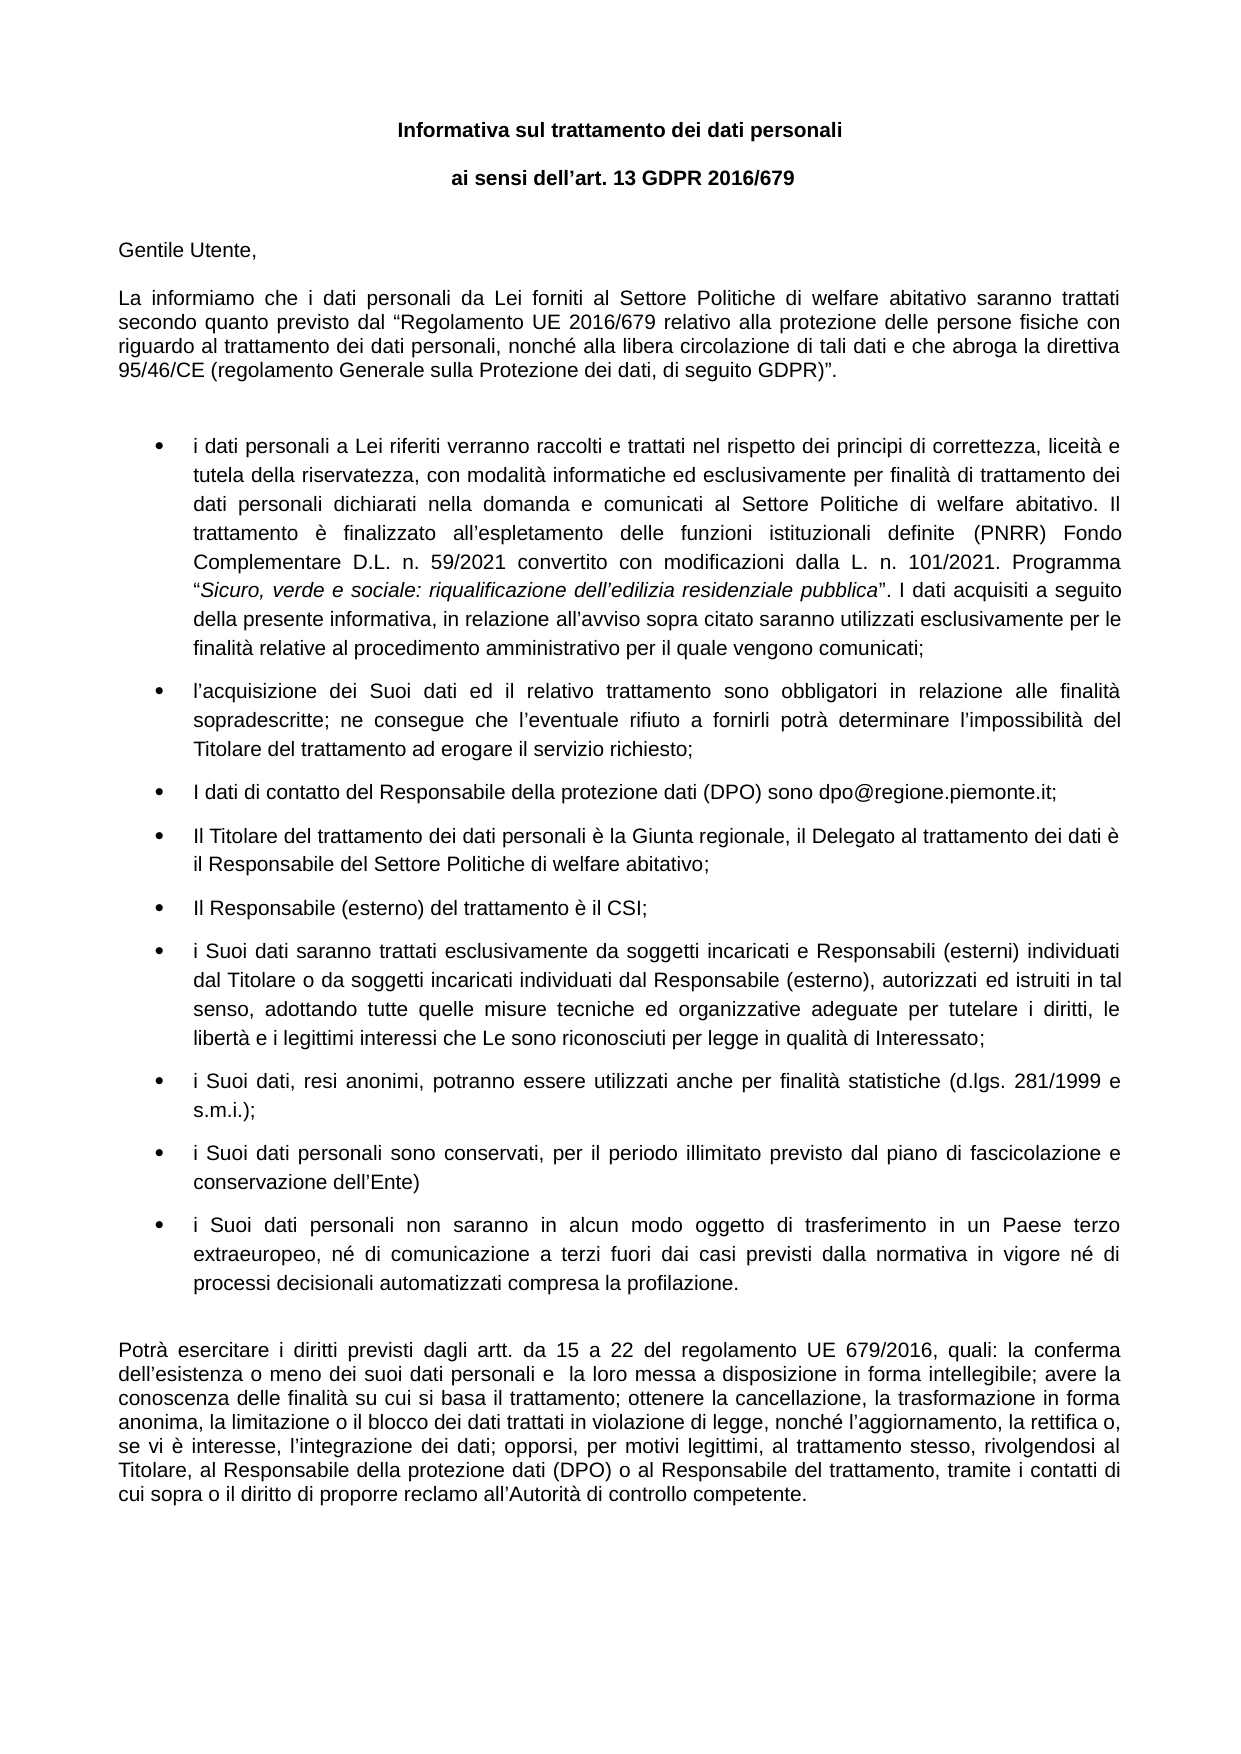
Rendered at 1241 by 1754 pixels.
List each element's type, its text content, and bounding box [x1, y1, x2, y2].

list i Suoi dati saranno trattati esclusivamente da soggetti incaricati e Responsabili (esterni) individuati dal Titolare o da soggetti incaricati individuati dal Responsabile (esterno), autorizzati ed istruiti in tal senso, adottando tutte quelle misure tecniche ed organizzative adeguate per tutelare i diritti, le libertà e i legittimi interessi che Le sono riconosciuti per legge in qualità di Interessato; [156, 939, 1122, 1049]
text ai sensi dell’art. 13 GDPR 2016/679 [118, 166, 1122, 190]
list l’acquisizione dei Suoi dati ed il relativo trattamento sono obbligatori in relazione alle finalità sopradescritte; ne consegue che l’eventuale rifiuto a fornirli potrà determinare l’impossibilità del Titolare del trattamento ad erogare il servizio richiesto; [156, 679, 1122, 761]
list i dati personali a Lei riferiti verranno raccolti e trattati nel rispetto dei principi di correttezza, liceità e tutela della riservatezza, con modalità informatiche ed esclusivamente per finalità di trattamento dei dati personali dichiarati nella domanda e comunicati al Settore Politiche di welfare abitativo. Il trattamento è finalizzato all’espletamento delle funzioni istituzionali definite (PNRR) Fondo Complementare D.L. n. 59/2021 convertito con modificazioni dalla L. n. 101/2021. Programma “Sicuro, verde e sociale: riqualificazione dell’edilizia residenziale pubblica”. I dati acquisiti a seguito della presente informativa, in relazione all’avviso sopra citato saranno utilizzati esclusivamente per le finalità relative al procedimento amministrativo per il quale vengono comunicati; [156, 434, 1122, 660]
list i Suoi dati personali non saranno in alcun modo oggetto di trasferimento in un Paese terzo extraeuropeo, né di comunicazione a terzi fuori dai casi previsti dalla normativa in vigore né di processi decisionali automatizzati compresa la profilazione. [156, 1213, 1122, 1295]
list i Suoi dati, resi anonimi, potranno essere utilizzati anche per finalità statistiche (d.lgs. 281/1999 e s.m.i.); [156, 1069, 1122, 1122]
text Informativa sul trattamento dei dati personali [118, 118, 1122, 142]
list Il Titolare del trattamento dei dati personali è la Giunta regionale, il Delegato al trattamento dei dati è il Responsabile del Settore Politiche di welfare abitativo; [156, 823, 1122, 876]
text Potrà esercitare i diritti previsti dagli artt. da 15 a 22 del regolamento UE 679/2016, quali: la conferma dell’esistenza o meno dei suoi dati personali e la loro messa a disposizione in forma intellegibile; avere la conoscenza delle finalità su cui si basa il trattamento; ottenere la cancellazione, la trasformazione in forma anonima, la limitazione o il blocco dei dati trattati in violazione di legge, nonché l’aggiornamento, la rettifica o, se vi è interesse, l’integrazione dei dati; opporsi, per motivi legittimi, al trattamento stesso, rivolgendosi al Titolare, al Responsabile della protezione dati (DPO) o al Responsabile del trattamento, tramite i contatti di cui sopra o il diritto di proporre reclamo all’Autorità di controllo competente. [118, 1338, 1122, 1506]
list Il Responsabile (esterno) del trattamento è il CSI; [156, 896, 1122, 920]
list I dati di contatto del Responsabile della protezione dati (DPO) sono dpo@regione.piemonte.it; [156, 780, 1122, 804]
text La informiamo che i dati personali da Lei forniti al Settore Politiche di welfare abitativo saranno trattati secondo quanto previsto dal “Regolamento UE 2016/679 relativo alla protezione delle persone fisiche con riguardo al trattamento dei dati personali, nonché alla libera circolazione di tali dati e che abroga la direttiva 95/46/CE (regolamento Generale sulla Protezione dei dati, di seguito GDPR)”. [118, 286, 1122, 382]
list i Suoi dati personali sono conservati, per il periodo illimitato previsto dal piano di fascicolazione e conservazione dell’Ente) [156, 1141, 1122, 1194]
text Gentile Utente, [118, 238, 1122, 262]
